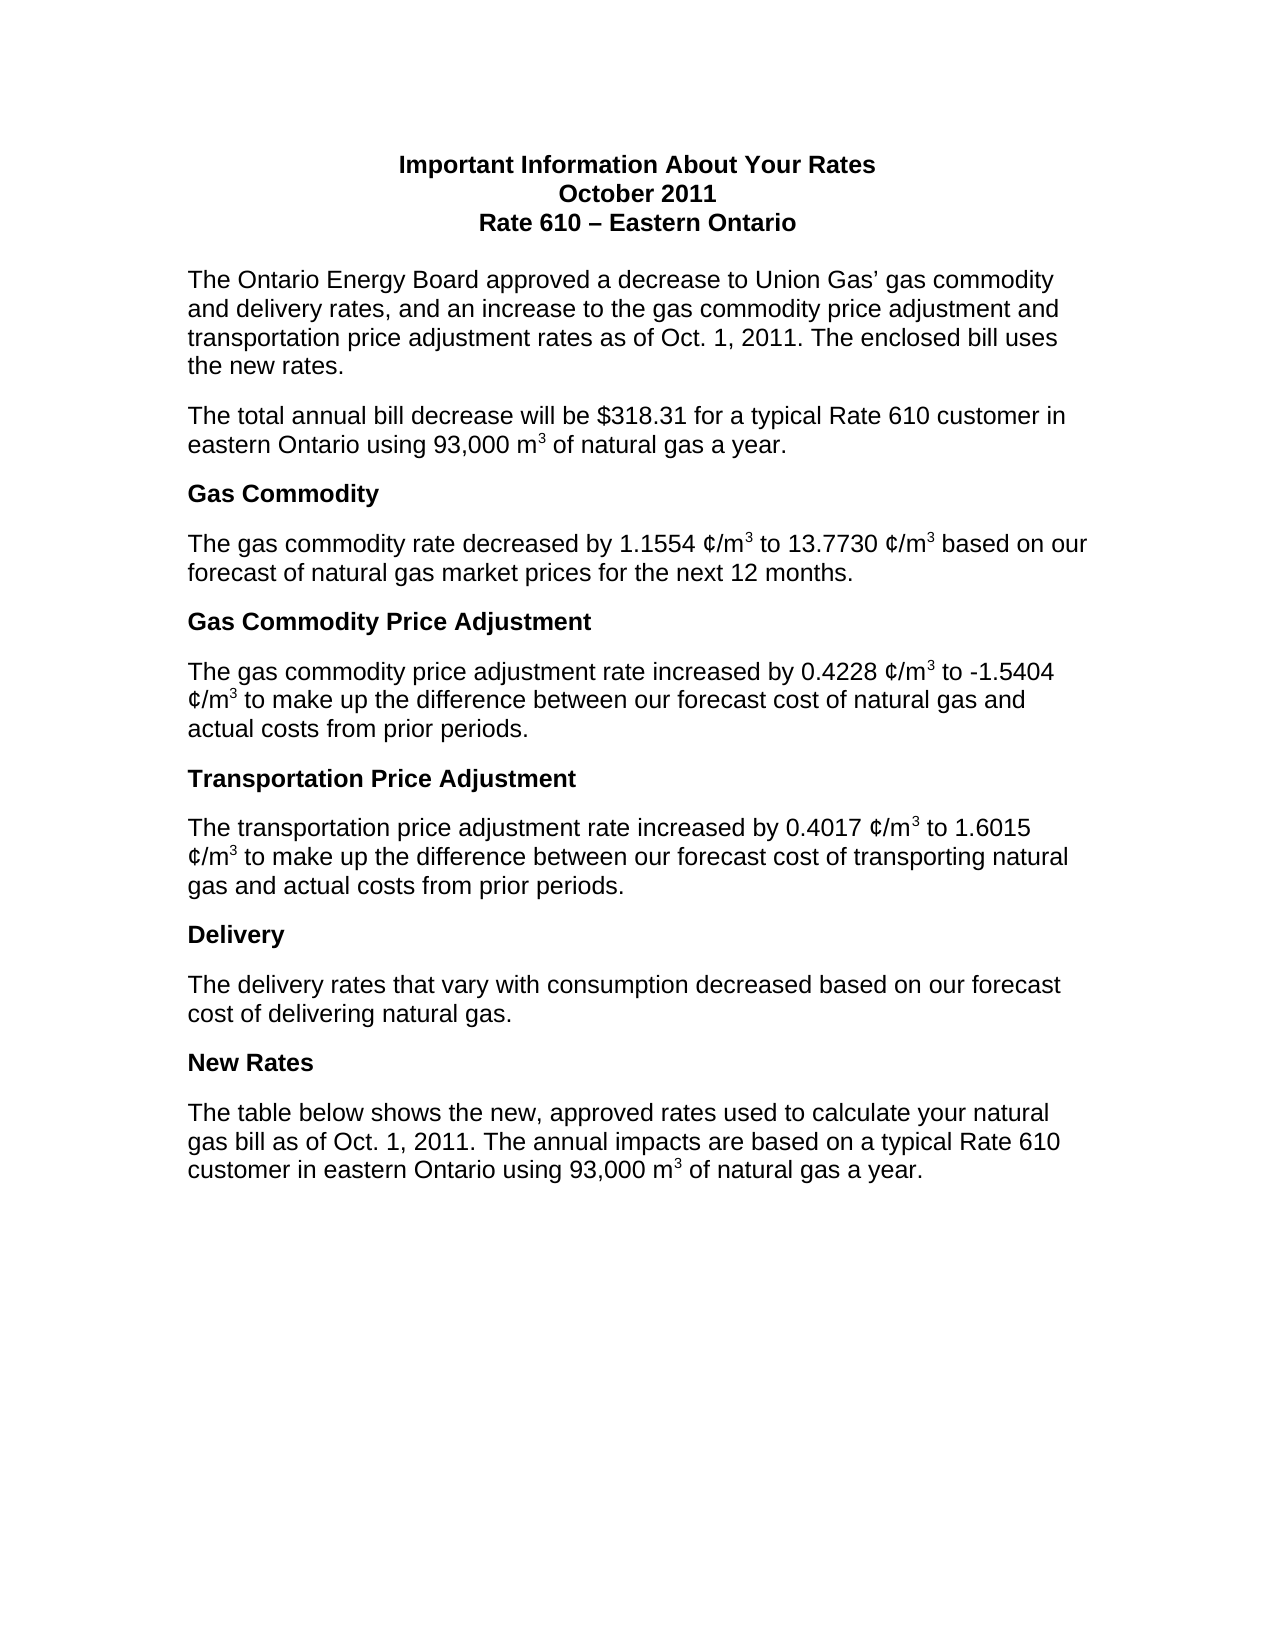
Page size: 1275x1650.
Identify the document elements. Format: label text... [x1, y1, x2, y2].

text The gas commodity rate decreased by 1.1554 ¢/m3 to 13.7730 ¢/m3 based on our forecast of natural gas market prices for the next 12 months. [187, 529, 1087, 586]
text Delivery [187, 920, 1087, 949]
text Transportation Price Adjustment [187, 764, 1087, 792]
text Important Information About Your Rates [187, 150, 1087, 179]
text October 2011 [187, 179, 1087, 207]
text The table below shows the new, approved rates used to calculate your natural gas bill as of Oct. 1, 2011. The annual impacts are based on a typical Rate 610 customer in eastern Ontario using 93,000 m3 of natural gas a year. [187, 1098, 1087, 1184]
text Gas Commodity [187, 479, 1087, 508]
text The total annual bill decrease will be $318.31 for a typical Rate 610 customer in eastern Ontario using 93,000 m3 of natural gas a year. [187, 401, 1087, 458]
text The Ontario Energy Board approved a decrease to Union Gas’ gas commodity and delivery rates, and an increase to the gas commodity price adjustment and transportation price adjustment rates as of Oct. 1, 2011. The enclosed bill uses the new rates. [187, 265, 1087, 380]
text The delivery rates that vary with consumption decreased based on our forecast cost of delivering natural gas. [187, 970, 1087, 1027]
text The gas commodity price adjustment rate increased by 0.4228 ¢/m3 to -1.5404 ¢/m3 to make up the difference between our forecast cost of natural gas and actual costs from prior periods. [187, 657, 1087, 743]
text Gas Commodity Price Adjustment [187, 607, 1087, 636]
text The transportation price adjustment rate increased by 0.4017 ¢/m3 to 1.6015 ¢/m3 to make up the difference between our forecast cost of transporting natural gas and actual costs from prior periods. [187, 813, 1087, 899]
text Rate 610 – Eastern Ontario [187, 207, 1087, 236]
text New Rates [187, 1048, 1087, 1077]
